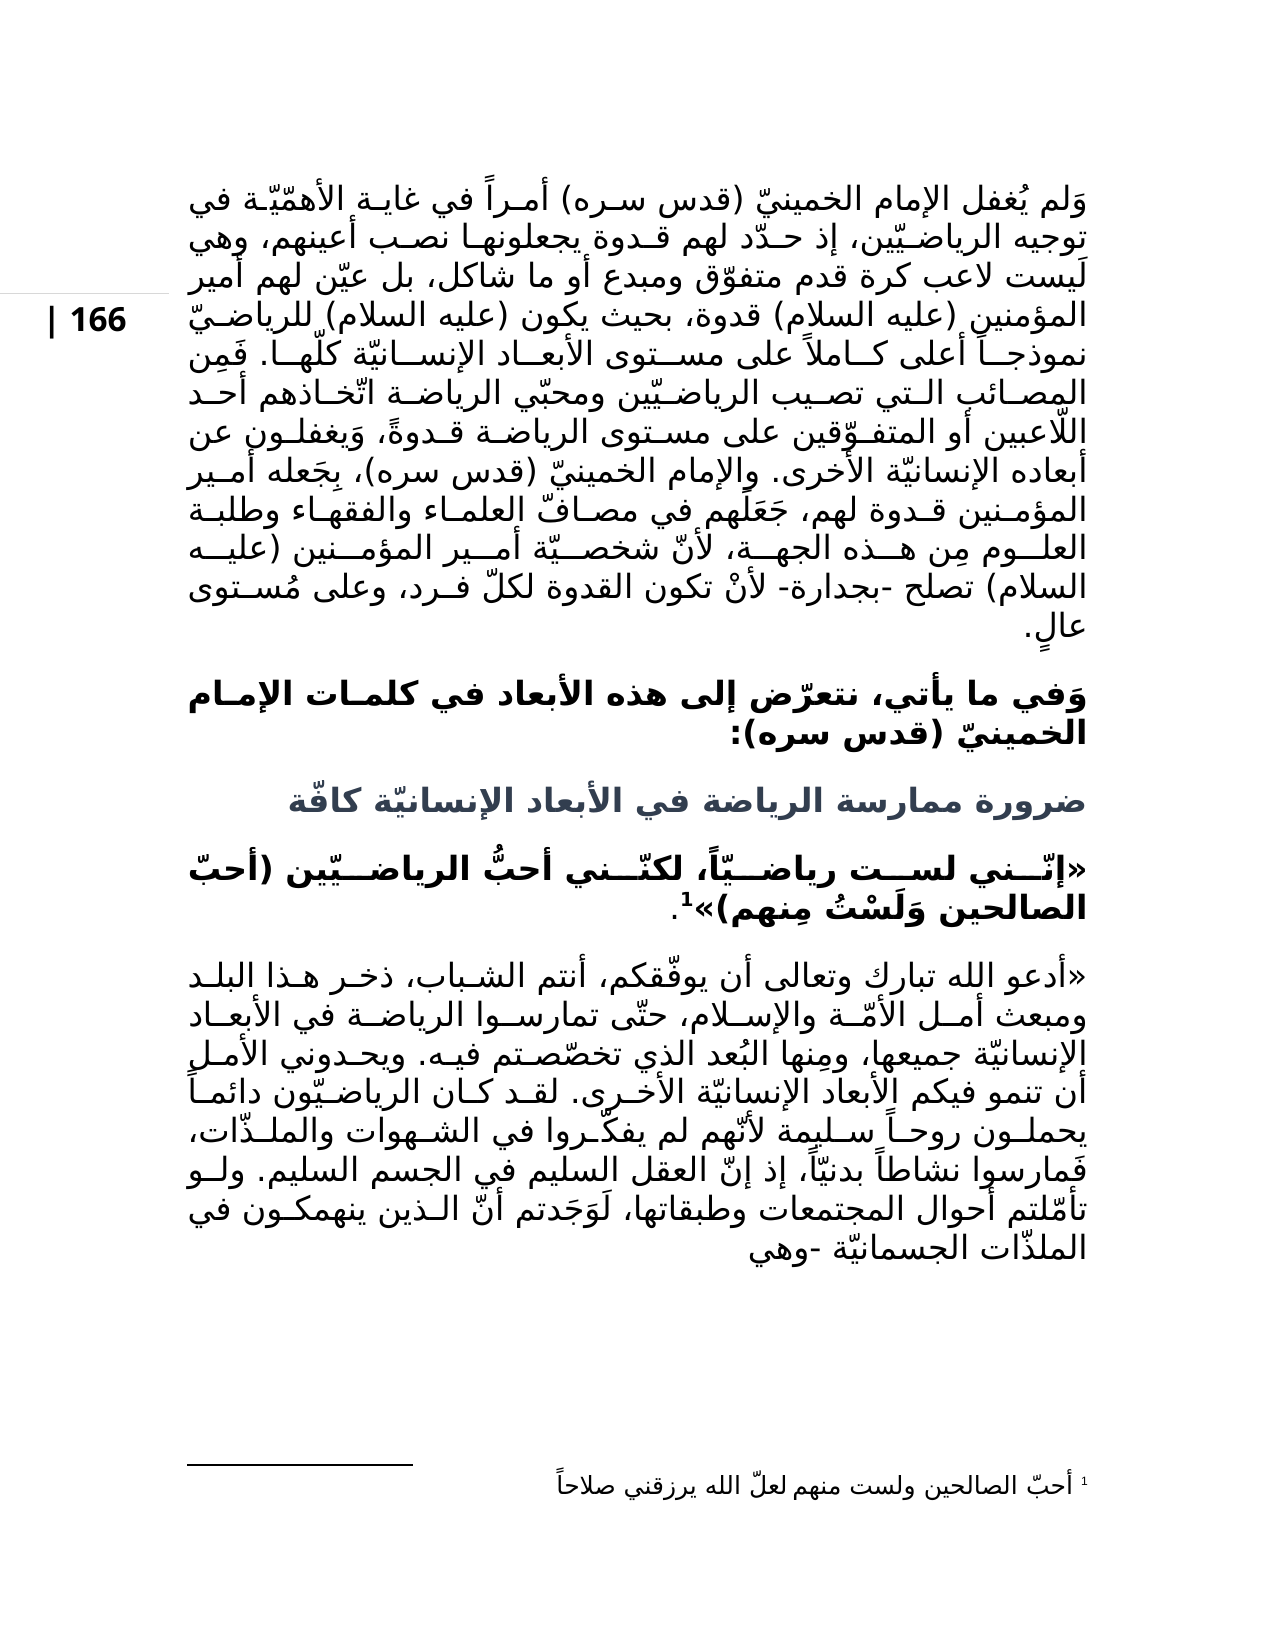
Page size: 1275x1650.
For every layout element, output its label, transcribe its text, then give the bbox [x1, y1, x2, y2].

text «أدعو الله تبارك وتعالى أن يوفّقكم، أنتم الشباب، ذخر هذا البلد ومبعث أمل الأمّة والإسلام، حتّى تمارسوا الرياضة في الأبعاد الإنسانيّة جميعها، ومِنها البُعد الذي تخصّصتم فيه. ويحدوني الأمل أن تنمو فيكم الأبعاد الإنسانيّة الأخرى. لقد كان الرياضيّون‏ دائماً يحملون روحاً سليمة لأنّهم لم يفكّروا في الشهوات والملذّات، فَمارسوا نشاطاً بدنيّاً، إذ إنّ العقل السليم في الجسم السليم. ولو تأمّلتم أحوال المجتمعات وطبقاتها، لَوَجَدتم أنّ الذين ينهمكون في الملذّات الجسمانيّة -وهي [187, 956, 1087, 1267]
text وَفي ما يأتي، نتعرّض إلى هذه الأبعاد في كلمات الإمام الخمينيّ (قدس سره): [187, 674, 1087, 752]
text «إنّني لست رياضيّاً، لكنّني أحبُّ الرياضيّين (أحبّ الصالحين وَلَسْتُ مِنهم)». [187, 849, 1087, 927]
text وَلم يُغفل الإمام الخمينيّ (قدس سره) أمراً في غاية الأهمّيّة في توجيه الرياضيّين، إذ حدّد لهم قدوة يجعلونها نصب أعينهم، وهي لَيست لاعب كرة قدم متفوّق ومبدع أو ما شاكل، بل عيّن لهم أمير المؤمنين (عليه السلام) قدوة، بحيث يكون (عليه السلام) للرياضيّ نموذجاً أعلى كاملاً على مستوى الأبعاد الإنسانيّة كلّها. فَمِن المصائب التي تصيب الرياضيّين ومحبّي الرياضة اتّخاذهم أحد اللّاعبين أو المتفوّقين على مستوى الرياضة قدوةً، وَيغفلون عن أبعاده الإنسانيّة الأخرى. والإمام الخمينيّ (قدس سره)، بِجَعله أمير المؤمنين قدوة لهم، جَعَلَهم في مصافّ العلماء والفقهاء وطلبة العلوم مِن هذه الجهة، لأنّ شخصيّة أمير المؤمنين (عليه السلام) تصلح -بجدارة- لأنْ تكون القدوة لكلّ فرد، وعلى مُستوى عالٍ. [187, 179, 1087, 645]
text ضرورة ممارسة الرياضة في الأبعاد الإنسانيّة كافّة [187, 781, 1087, 820]
